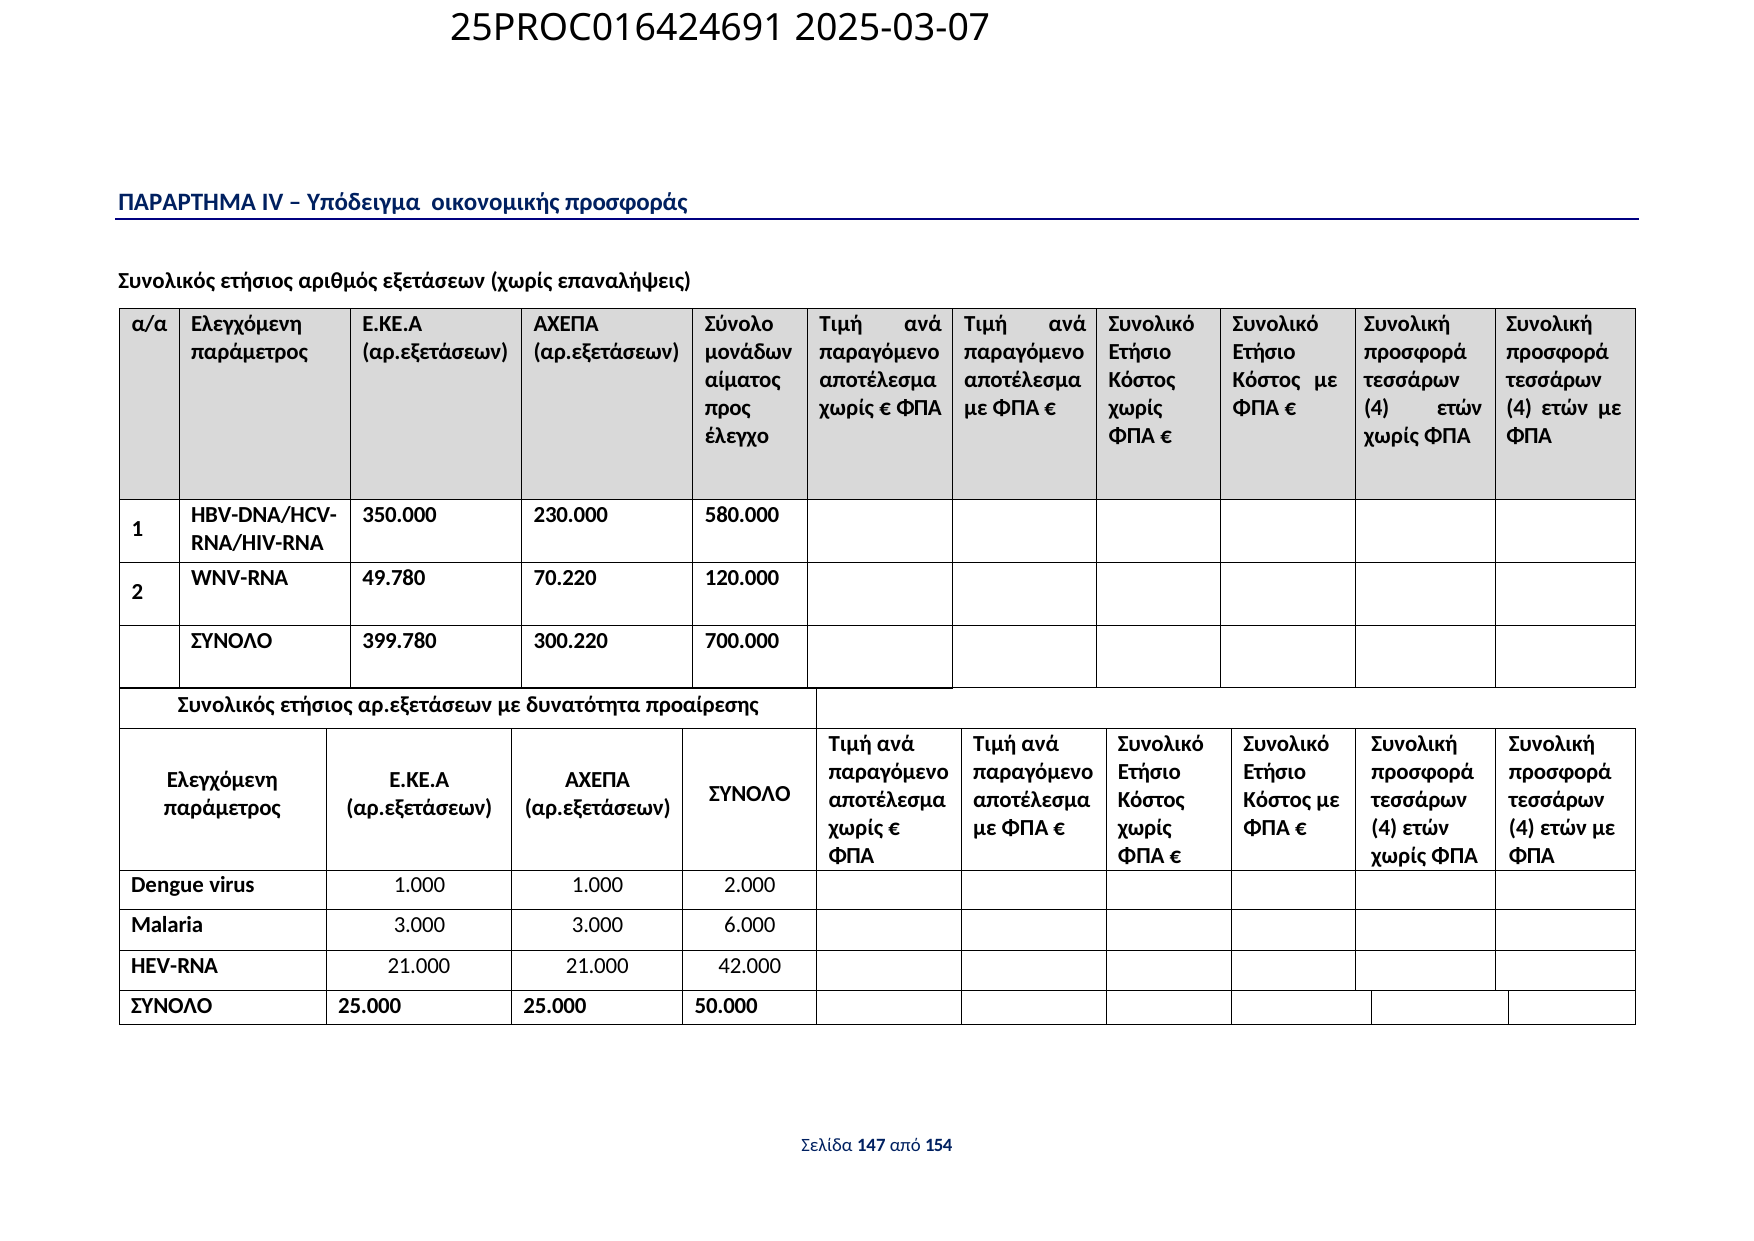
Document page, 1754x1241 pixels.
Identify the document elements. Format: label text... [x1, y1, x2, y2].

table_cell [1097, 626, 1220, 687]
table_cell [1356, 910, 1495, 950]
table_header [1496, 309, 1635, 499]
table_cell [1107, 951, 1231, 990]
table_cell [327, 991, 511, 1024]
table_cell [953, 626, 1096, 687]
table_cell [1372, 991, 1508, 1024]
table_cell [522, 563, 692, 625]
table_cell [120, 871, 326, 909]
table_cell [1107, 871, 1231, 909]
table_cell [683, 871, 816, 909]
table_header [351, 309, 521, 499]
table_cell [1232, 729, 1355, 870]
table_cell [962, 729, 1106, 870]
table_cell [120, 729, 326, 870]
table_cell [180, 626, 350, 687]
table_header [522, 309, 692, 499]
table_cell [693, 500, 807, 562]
subtitle Συνολικός ετήσιος αριθμός εξετάσεων (χωρίς επαναλήψεις) [118, 266, 1636, 294]
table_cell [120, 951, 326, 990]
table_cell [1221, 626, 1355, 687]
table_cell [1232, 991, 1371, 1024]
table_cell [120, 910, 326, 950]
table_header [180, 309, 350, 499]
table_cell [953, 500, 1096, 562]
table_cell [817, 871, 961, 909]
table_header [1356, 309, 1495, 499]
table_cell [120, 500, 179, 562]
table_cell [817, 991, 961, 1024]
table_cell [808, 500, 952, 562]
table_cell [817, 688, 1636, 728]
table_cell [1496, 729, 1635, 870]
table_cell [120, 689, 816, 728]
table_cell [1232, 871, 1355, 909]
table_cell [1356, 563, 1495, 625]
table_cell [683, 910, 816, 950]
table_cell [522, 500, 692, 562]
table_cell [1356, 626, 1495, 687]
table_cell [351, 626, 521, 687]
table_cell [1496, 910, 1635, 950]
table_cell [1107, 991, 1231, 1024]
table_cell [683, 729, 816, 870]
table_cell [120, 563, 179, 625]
text Σελίδα 147 από 154 [118, 1133, 1636, 1156]
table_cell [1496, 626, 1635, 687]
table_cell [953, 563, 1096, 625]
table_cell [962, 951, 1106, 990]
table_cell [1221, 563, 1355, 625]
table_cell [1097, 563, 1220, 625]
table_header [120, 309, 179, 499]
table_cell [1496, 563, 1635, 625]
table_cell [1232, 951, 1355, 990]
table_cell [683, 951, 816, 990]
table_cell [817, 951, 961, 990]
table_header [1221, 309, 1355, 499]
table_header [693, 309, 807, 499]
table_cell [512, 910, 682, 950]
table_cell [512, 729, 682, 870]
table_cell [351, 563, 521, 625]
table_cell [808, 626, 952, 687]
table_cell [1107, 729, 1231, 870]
subtitle ΠΑΡΑΡΤΗΜΑ ΙV – Υπόδειγμα οικονομικής προσφοράς [118, 186, 1636, 216]
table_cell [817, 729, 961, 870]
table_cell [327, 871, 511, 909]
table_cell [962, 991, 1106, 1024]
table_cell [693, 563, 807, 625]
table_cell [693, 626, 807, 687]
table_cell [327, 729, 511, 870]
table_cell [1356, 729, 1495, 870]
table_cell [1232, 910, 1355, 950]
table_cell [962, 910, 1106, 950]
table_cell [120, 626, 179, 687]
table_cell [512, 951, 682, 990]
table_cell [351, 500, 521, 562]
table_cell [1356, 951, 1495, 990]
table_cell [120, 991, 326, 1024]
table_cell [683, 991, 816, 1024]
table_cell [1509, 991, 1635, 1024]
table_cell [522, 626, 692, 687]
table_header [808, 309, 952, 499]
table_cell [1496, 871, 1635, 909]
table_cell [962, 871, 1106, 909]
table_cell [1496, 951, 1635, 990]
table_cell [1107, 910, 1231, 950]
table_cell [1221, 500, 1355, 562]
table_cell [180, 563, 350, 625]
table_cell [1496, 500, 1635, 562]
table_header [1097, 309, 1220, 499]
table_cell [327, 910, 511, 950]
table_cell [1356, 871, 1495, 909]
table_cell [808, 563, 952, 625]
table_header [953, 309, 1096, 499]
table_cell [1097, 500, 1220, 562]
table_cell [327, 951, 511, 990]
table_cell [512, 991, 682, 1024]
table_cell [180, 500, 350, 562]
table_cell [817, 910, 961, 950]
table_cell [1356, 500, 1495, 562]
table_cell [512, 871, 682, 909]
